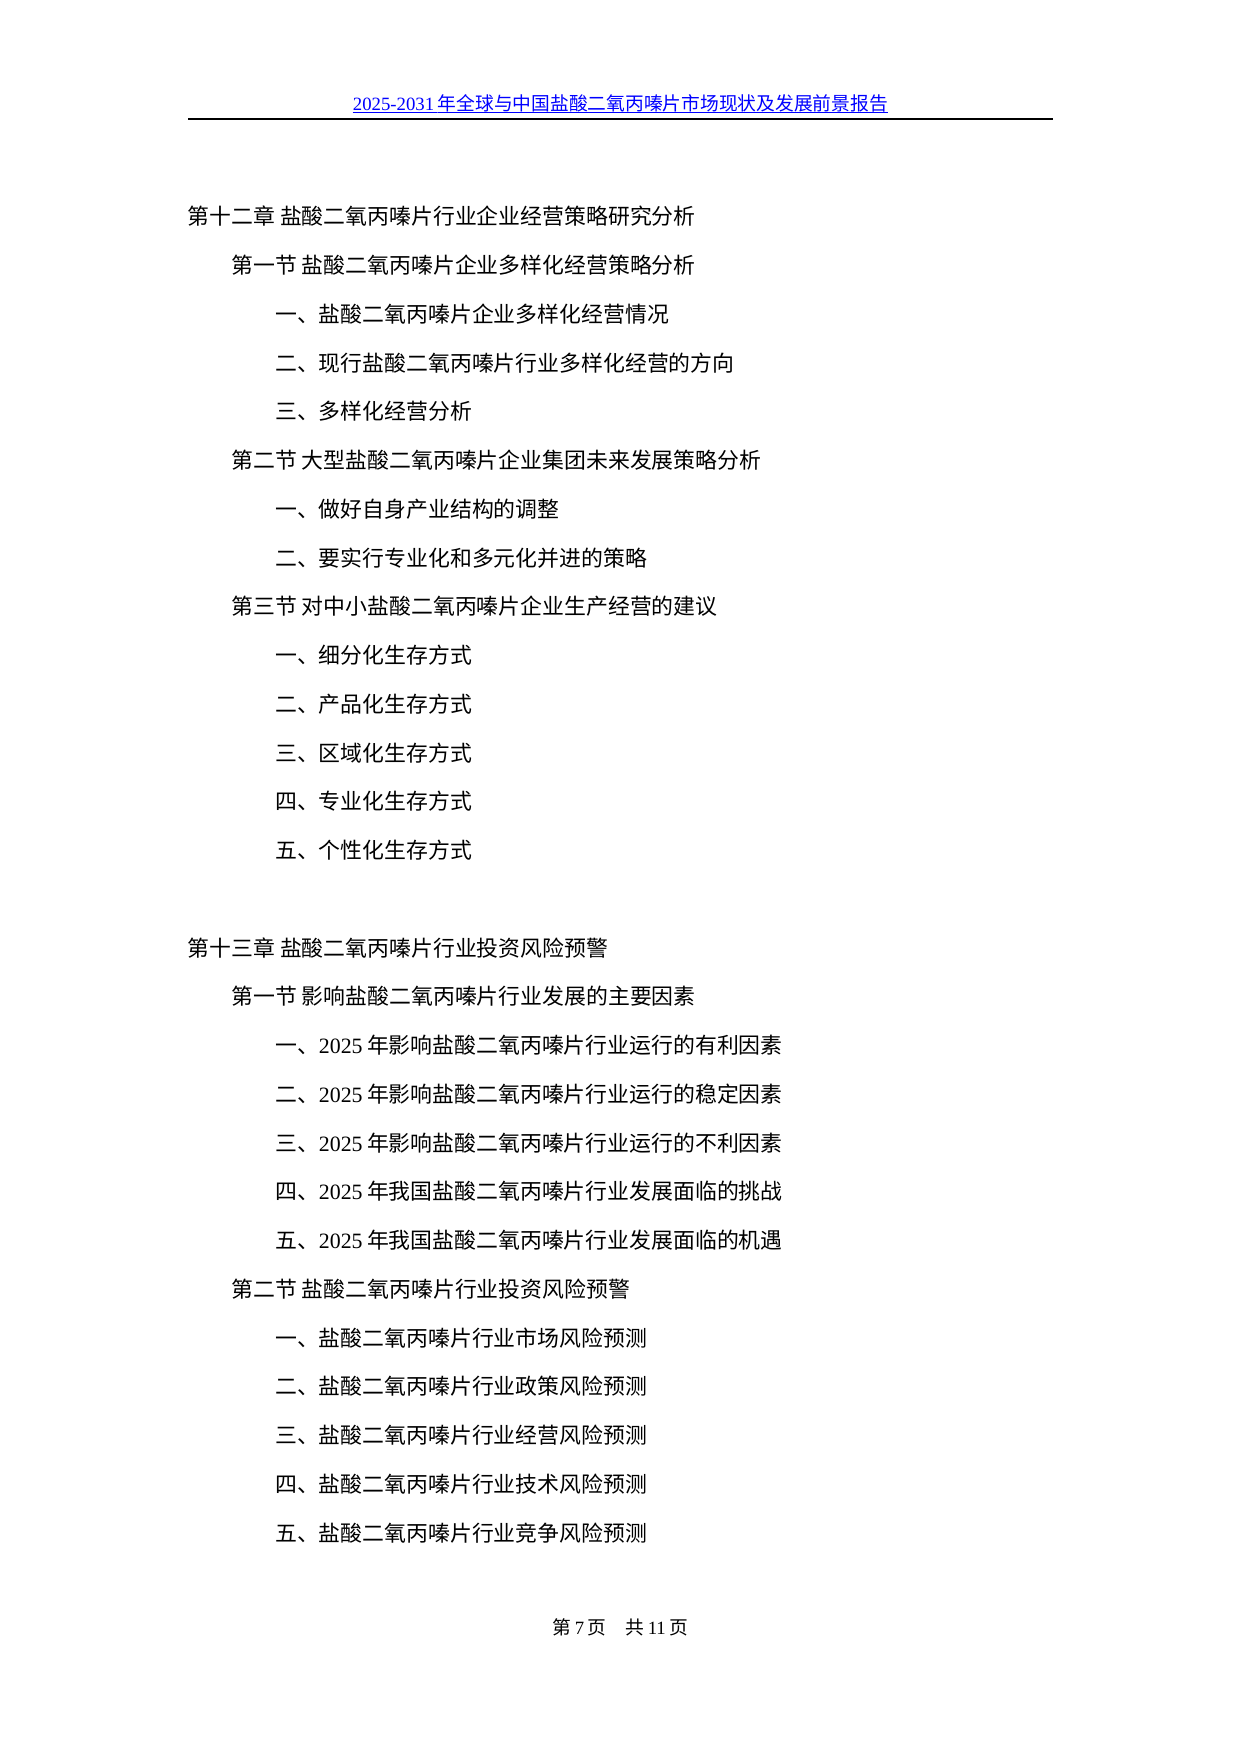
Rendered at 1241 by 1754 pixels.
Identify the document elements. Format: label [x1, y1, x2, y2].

text [187, 150, 1053, 1548]
